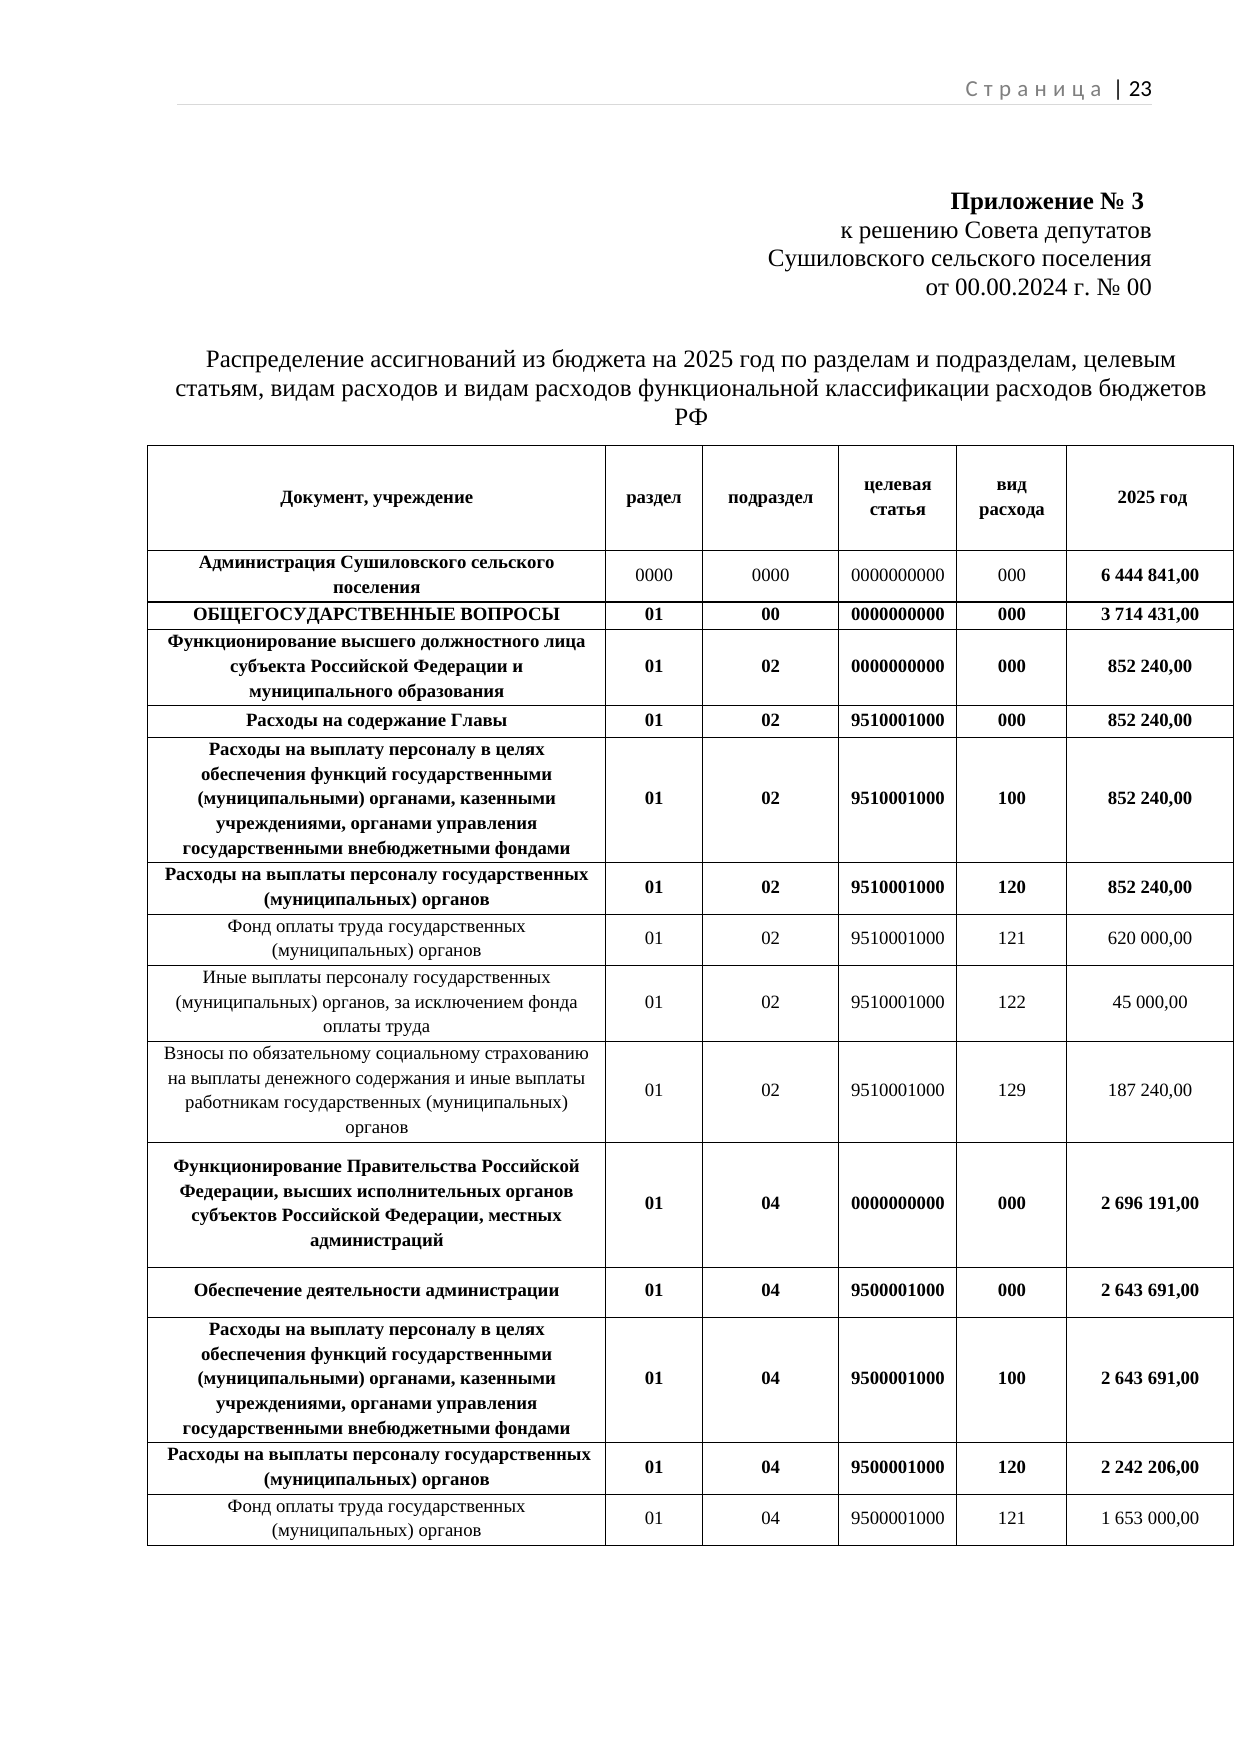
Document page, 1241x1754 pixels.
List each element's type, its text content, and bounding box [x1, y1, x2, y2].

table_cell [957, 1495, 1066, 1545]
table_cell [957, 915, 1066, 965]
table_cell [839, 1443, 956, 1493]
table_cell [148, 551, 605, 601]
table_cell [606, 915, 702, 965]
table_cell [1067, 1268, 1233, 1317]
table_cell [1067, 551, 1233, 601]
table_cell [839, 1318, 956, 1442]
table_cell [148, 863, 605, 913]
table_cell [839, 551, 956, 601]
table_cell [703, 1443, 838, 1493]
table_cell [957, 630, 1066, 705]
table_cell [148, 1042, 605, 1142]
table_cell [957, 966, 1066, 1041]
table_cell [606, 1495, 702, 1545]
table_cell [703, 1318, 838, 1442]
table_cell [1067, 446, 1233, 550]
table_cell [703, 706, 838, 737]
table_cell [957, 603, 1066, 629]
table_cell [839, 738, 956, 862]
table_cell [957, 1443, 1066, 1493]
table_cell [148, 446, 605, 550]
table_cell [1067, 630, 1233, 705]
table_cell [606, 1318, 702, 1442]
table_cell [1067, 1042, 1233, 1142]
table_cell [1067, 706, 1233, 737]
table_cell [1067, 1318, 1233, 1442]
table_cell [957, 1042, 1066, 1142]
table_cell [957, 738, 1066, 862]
text к решению Совета депутатов [177, 215, 1152, 243]
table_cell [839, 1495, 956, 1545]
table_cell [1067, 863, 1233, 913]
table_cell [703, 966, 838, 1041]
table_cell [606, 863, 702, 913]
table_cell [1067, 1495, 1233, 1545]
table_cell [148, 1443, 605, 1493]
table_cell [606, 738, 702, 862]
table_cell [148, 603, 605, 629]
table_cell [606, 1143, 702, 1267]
text Сушиловского сельского поселения [177, 243, 1152, 272]
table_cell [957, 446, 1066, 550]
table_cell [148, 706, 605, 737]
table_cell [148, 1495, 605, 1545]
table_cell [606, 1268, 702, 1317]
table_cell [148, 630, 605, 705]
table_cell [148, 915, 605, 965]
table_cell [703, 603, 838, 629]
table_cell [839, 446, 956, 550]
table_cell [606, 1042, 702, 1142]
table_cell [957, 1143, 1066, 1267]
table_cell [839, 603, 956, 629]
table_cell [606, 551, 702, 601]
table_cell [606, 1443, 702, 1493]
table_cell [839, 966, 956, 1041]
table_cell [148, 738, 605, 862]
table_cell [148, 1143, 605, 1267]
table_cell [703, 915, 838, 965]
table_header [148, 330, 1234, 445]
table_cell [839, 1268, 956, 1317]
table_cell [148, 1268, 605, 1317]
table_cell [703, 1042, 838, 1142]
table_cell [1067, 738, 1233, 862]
text от 00.00.2024 г. № 00 [177, 272, 1152, 301]
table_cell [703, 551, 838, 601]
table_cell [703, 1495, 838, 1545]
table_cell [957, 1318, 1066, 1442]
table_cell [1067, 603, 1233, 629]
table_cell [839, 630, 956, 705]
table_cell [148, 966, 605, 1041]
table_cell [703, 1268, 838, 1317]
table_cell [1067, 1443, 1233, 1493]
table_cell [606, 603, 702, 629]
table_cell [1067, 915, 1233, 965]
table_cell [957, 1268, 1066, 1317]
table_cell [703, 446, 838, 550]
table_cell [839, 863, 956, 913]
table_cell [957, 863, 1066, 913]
text Приложение № 3 [177, 186, 1152, 215]
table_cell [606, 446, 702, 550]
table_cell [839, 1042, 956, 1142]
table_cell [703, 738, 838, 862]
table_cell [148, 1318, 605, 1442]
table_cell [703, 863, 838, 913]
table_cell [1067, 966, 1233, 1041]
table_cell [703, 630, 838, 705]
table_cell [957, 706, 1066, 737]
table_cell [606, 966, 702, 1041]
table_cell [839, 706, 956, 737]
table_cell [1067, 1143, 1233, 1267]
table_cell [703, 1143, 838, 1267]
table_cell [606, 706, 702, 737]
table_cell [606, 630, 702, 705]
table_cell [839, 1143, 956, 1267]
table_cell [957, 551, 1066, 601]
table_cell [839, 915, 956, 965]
